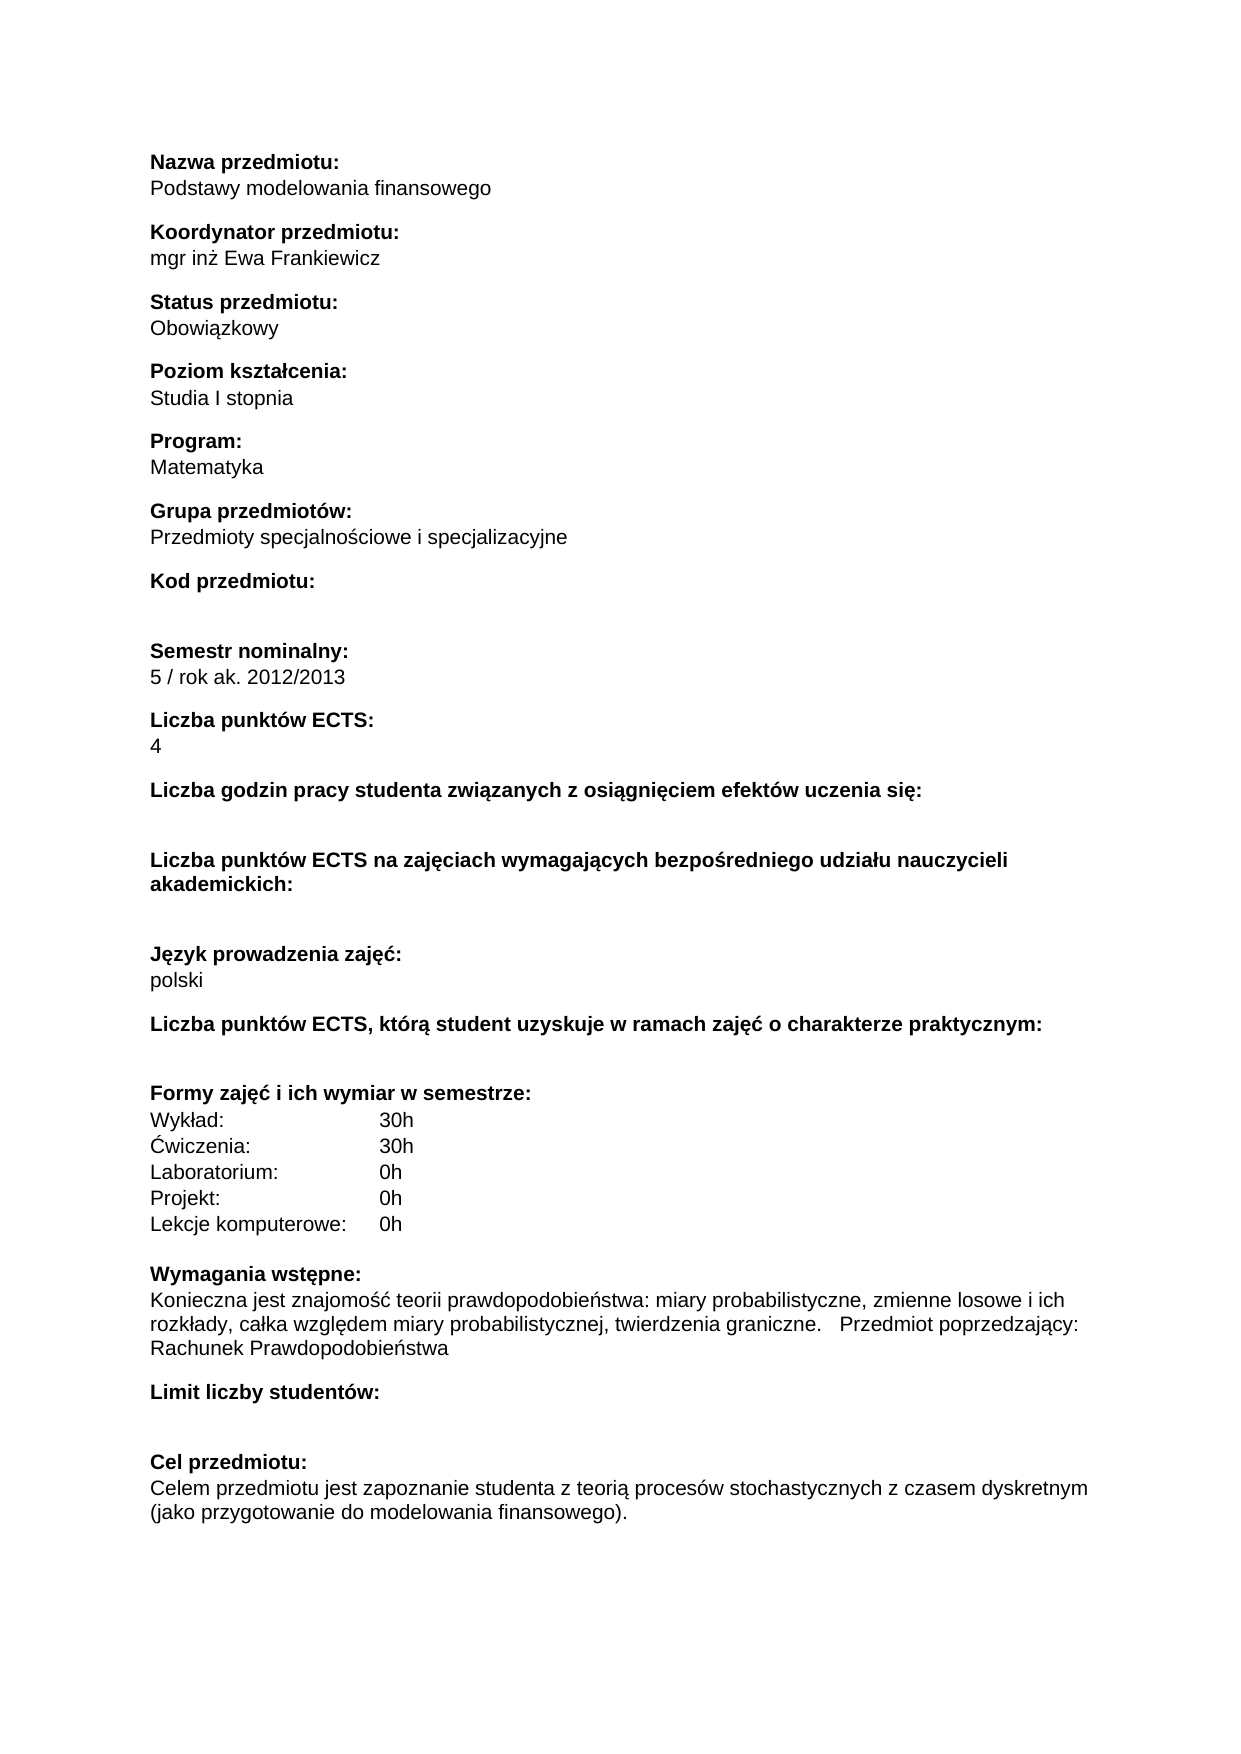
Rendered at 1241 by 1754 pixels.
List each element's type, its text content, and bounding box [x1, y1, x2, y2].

table_cell 0h [369, 1184, 597, 1210]
table_cell Lekcje komputerowe: [140, 1212, 367, 1236]
text Semestr nominalny: [150, 638, 1090, 662]
text Liczba punktów ECTS: [150, 708, 1090, 732]
table_cell Ćwiczenia: [140, 1134, 367, 1158]
text Podstawy modelowania finansowego [150, 176, 1090, 200]
text mgr inż Ewa Frankiewicz [150, 246, 1090, 270]
table_cell 0h [369, 1158, 597, 1184]
table_header Wykład: [140, 1108, 367, 1132]
text Status przedmiotu: [150, 289, 1090, 313]
text Liczba punktów ECTS, którą student uzyskuje w ramach zajęć o charakterze praktycznym: [150, 1011, 1090, 1035]
text Matematyka [150, 455, 1090, 479]
text Obowiązkowy [150, 316, 1090, 339]
text polski [150, 968, 1090, 992]
text Liczba godzin pracy studenta związanych z osiągnięciem efektów uczenia się: [150, 778, 1090, 802]
text Program: [150, 429, 1090, 453]
text Studia I stopnia [150, 385, 1090, 409]
text Konieczna jest znajomość teorii prawdopodobieństwa: miary probabilistyczne, zmienne losowe i ich rozkłady, całka względem miary probabilistycznej, twierdzenia graniczne. Przedmiot poprzedzający: Rachunek Prawdopodobieństwa [150, 1288, 1090, 1360]
table_header 30h [369, 1108, 597, 1132]
table_cell 0h [369, 1210, 597, 1236]
table_cell Projekt: [140, 1186, 367, 1210]
text 5 / rok ak. 2012/2013 [150, 664, 1090, 688]
text Limit liczby studentów: [150, 1380, 1090, 1404]
text Cel przedmiotu: [150, 1449, 1090, 1473]
text Formy zajęć i ich wymiar w semestrze: [150, 1081, 1090, 1105]
text Koordynator przedmiotu: [150, 220, 1090, 244]
text Wymagania wstępne: [150, 1262, 1090, 1286]
text Nazwa przedmiotu: [150, 150, 1090, 174]
text Celem przedmiotu jest zapoznanie studenta z teorią procesów stochastycznych z czasem dyskretnym (jako przygotowanie do modelowania finansowego). [150, 1476, 1090, 1523]
table_cell 30h [369, 1132, 597, 1158]
text Przedmioty specjalnościowe i specjalizacyjne [150, 525, 1090, 549]
text 4 [150, 734, 1090, 758]
table_cell Laboratorium: [140, 1160, 367, 1184]
text Poziom kształcenia: [150, 359, 1090, 383]
text Kod przedmiotu: [150, 569, 1090, 593]
text Liczba punktów ECTS na zajęciach wymagających bezpośredniego udziału nauczycieli akademickich: [150, 848, 1090, 896]
text Grupa przedmiotów: [150, 499, 1090, 523]
text Język prowadzenia zajęć: [150, 942, 1090, 966]
